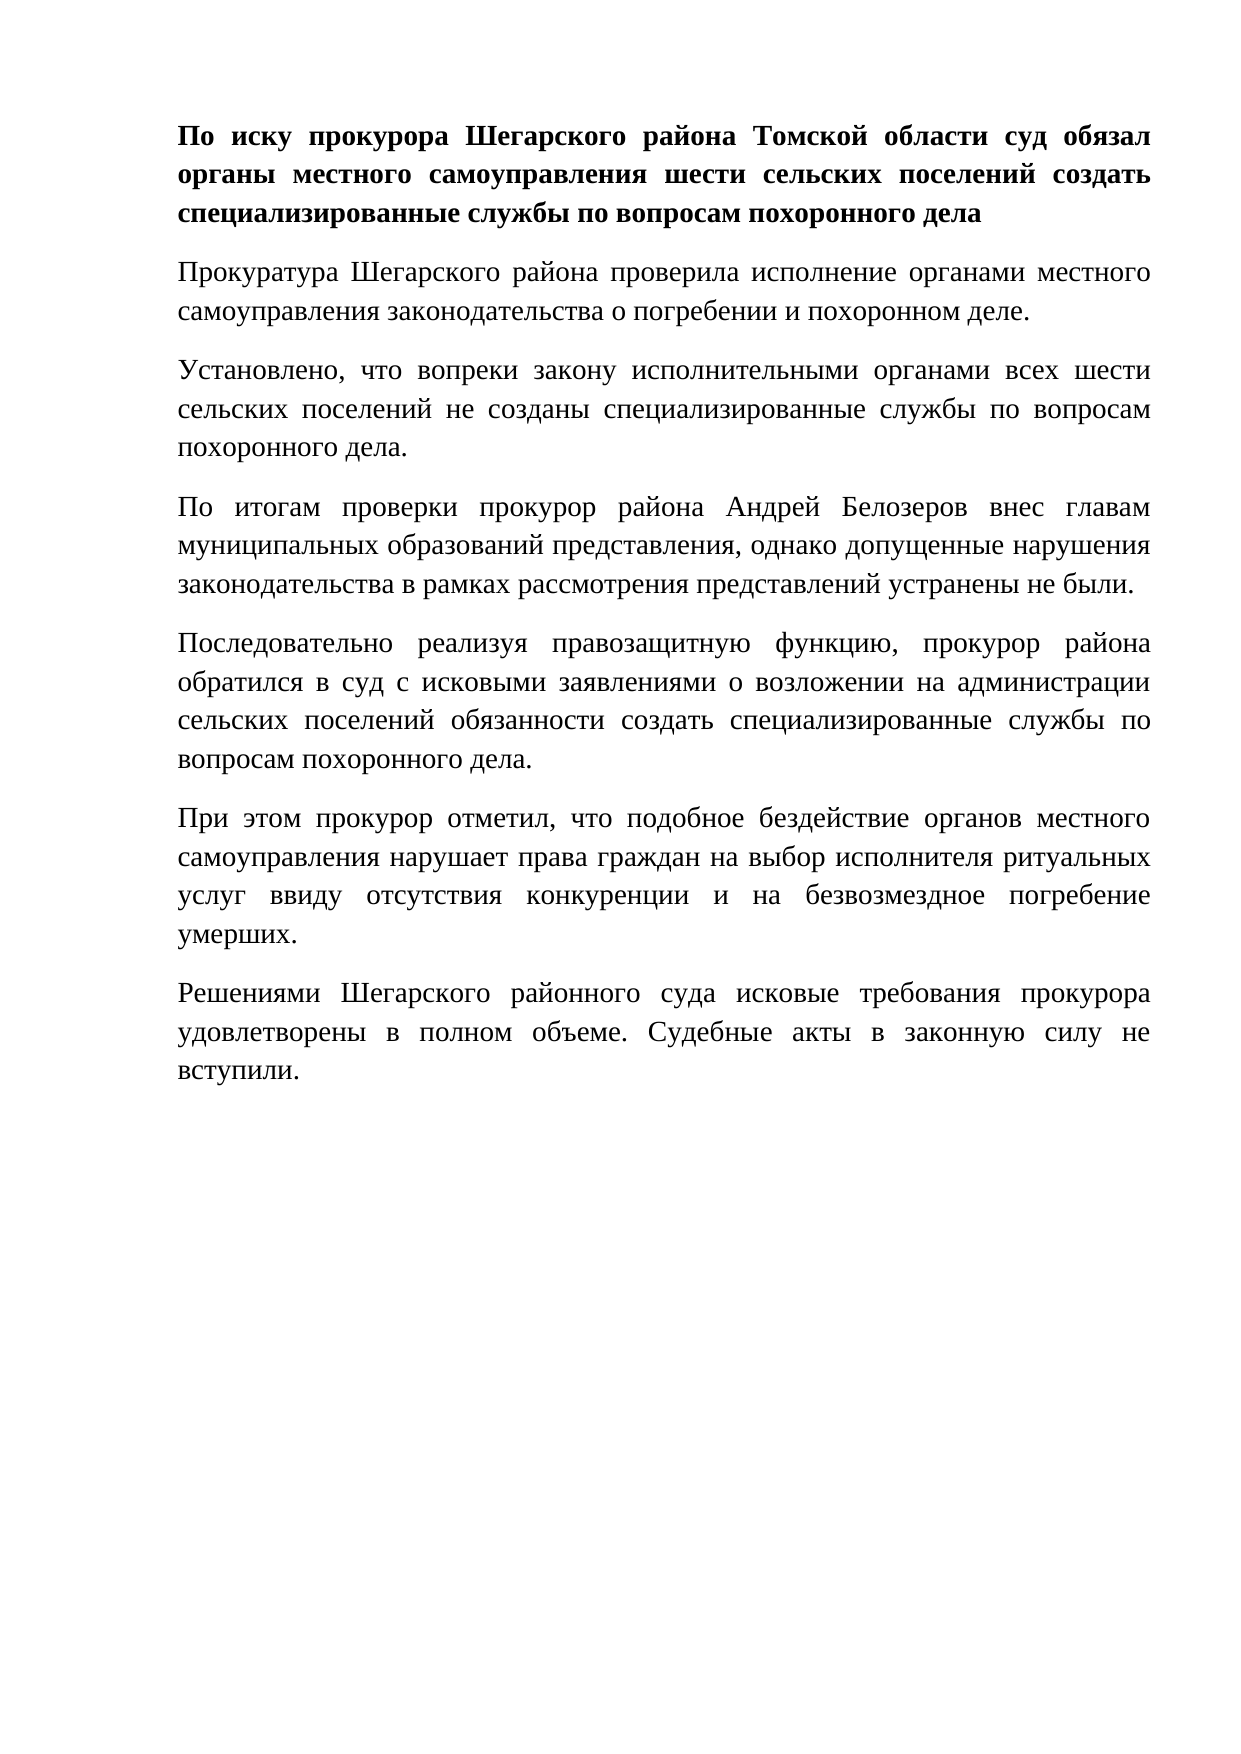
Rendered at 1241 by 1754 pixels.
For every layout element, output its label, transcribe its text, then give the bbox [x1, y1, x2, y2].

text Прокуратура Шегарского района проверила исполнение органами местного самоуправления законодательства о погребении и похоронном деле. [177, 254, 1152, 327]
text Последовательно реализуя правозащитную функцию, прокурор района обратился в суд с исковыми заявлениями о возложении на администрации сельских поселений обязанности создать специализированные службы по вопросам похоронного дела. [177, 625, 1152, 774]
text По итогам проверки прокурор района Андрей Белозеров внес главам муниципальных образований представления, однако допущенные нарушения законодательства в рамках рассмотрения представлений устранены не были. [177, 489, 1152, 599]
text Установлено, что вопреки закону исполнительными органами всех шести сельских поселений не созданы специализированные службы по вопросам похоронного дела. [177, 352, 1152, 463]
text Решениями Шегарского районного суда исковые требования прокурора удовлетворены в полном объеме. Судебные акты в законную силу не вступили. [177, 975, 1152, 1086]
text По иску прокурора Шегарского района Томской области суд обязал органы местного самоуправления шести сельских поселений создать специализированные службы по вопросам похоронного дела [177, 118, 1152, 229]
text При этом прокурор отметил, что подобное бездействие органов местного самоуправления нарушает права граждан на выбор исполнителя ритуальных услуг ввиду отсутствия конкуренции и на безвозмездное погребение умерших. [177, 800, 1152, 949]
